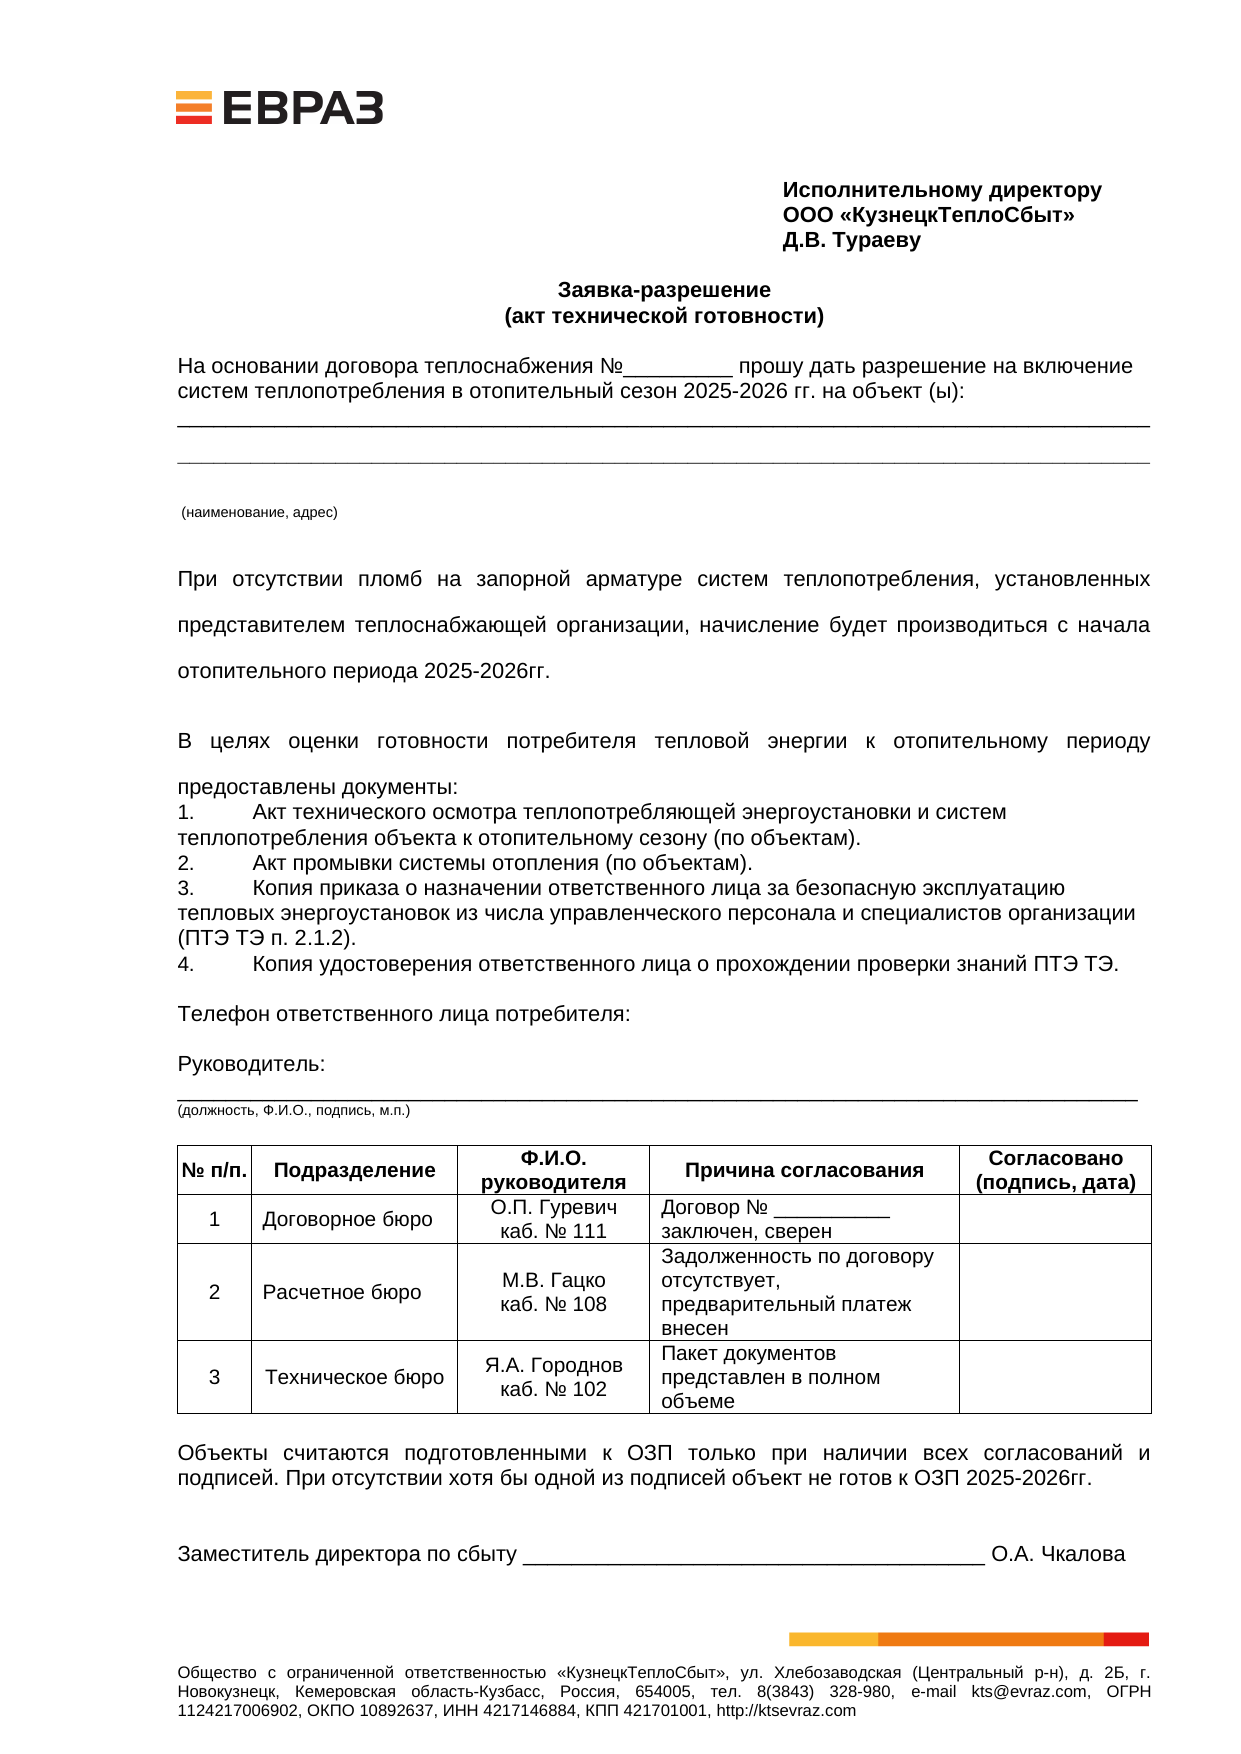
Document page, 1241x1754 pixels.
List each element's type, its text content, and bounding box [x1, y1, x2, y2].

table_cell Договор № __________ заключен, сверен [650, 1195, 959, 1243]
text ООО «КузнецкТеплоСбыт» [783, 202, 1152, 227]
text Д.В. Тураеву [783, 227, 1152, 252]
text При отсутствии пломб на запорной арматуре систем теплопотребления, установленных представителем теплоснабжающей организации, начисление будет производиться с начала отопительного периода 2025-2026гг. [177, 546, 1152, 683]
table_cell 2 [178, 1244, 251, 1340]
table_cell 1 [178, 1195, 251, 1243]
table_cell Расчетное бюро [252, 1244, 457, 1340]
text ________________________________________________________________________________ [177, 441, 1152, 466]
picture [779, 1625, 1152, 1652]
list Акт промывки системы отопления (по объектам). [177, 850, 1152, 875]
list Копия удостоверения ответственного лица о прохождении проверки знаний ПТЭ ТЭ. [177, 951, 1152, 976]
table_header Причина согласования [650, 1146, 959, 1194]
table_cell М.В. Гацко каб. № 108 [458, 1244, 649, 1340]
text Объекты считаются подготовленными к ОЗП только при наличии всех согласований и подписей. При отсутствии хотя бы одной из подписей объект не готов к ОЗП 2025-2026гг. [177, 1440, 1152, 1490]
table_cell [960, 1341, 1151, 1413]
text (должность, Ф.И.О., подпись, м.п.) [177, 1102, 1152, 1118]
table_header Ф.И.О. руководителя [458, 1146, 649, 1194]
text На основании договора теплоснабжения №_________ прошу дать разрешение на включение систем теплопотребления в отопительный сезон 2025-2026 гг. на объект (ы): [177, 353, 1152, 403]
table_header Согласовано (подпись, дата) [960, 1146, 1151, 1194]
table_cell [960, 1244, 1151, 1340]
table_cell 3 [178, 1341, 251, 1413]
text Руководитель: _______________________________________________________________________________ [177, 1051, 1152, 1102]
list Копия приказа о назначении ответственного лица за безопасную эксплуатацию тепловых энергоустановок из числа управленческого персонала и специалистов организации (ПТЭ ТЭ п. 2.1.2). [177, 875, 1152, 951]
table_header № п/п. [178, 1146, 251, 1194]
text Заместитель директора по сбыту ______________________________________ О.А. Чкалова [177, 1541, 1152, 1566]
table_cell Я.А. Городнов каб. № 102 [458, 1341, 649, 1413]
table_cell О.П. Гуревич каб. № 111 [458, 1195, 649, 1243]
table_header Подразделение [252, 1146, 457, 1194]
table_cell [960, 1195, 1151, 1243]
text Телефон ответственного лица потребителя: [177, 1001, 1152, 1026]
text Исполнительному директору [783, 176, 1152, 202]
text Заявка-разрешение [177, 277, 1152, 302]
table_cell Пакет документов представлен в полном объеме [650, 1341, 959, 1413]
text (наименование, адрес) [177, 504, 1152, 521]
text ________________________________________________________________________________ [177, 403, 1152, 428]
picture [176, 91, 383, 124]
text В целях оценки готовности потребителя тепловой энергии к отопительному периоду предоставлены документы: [177, 708, 1152, 799]
text (акт технической готовности) [177, 302, 1152, 328]
list Акт технического осмотра теплопотребляющей энергоустановки и систем теплопотребления объекта к отопительному сезону (по объектам). [177, 799, 1152, 850]
table_cell Техническое бюро [252, 1341, 457, 1413]
table_cell Задолженность по договору отсутствует, предварительный платеж внесен [650, 1244, 959, 1340]
table_cell Договорное бюро [252, 1195, 457, 1243]
